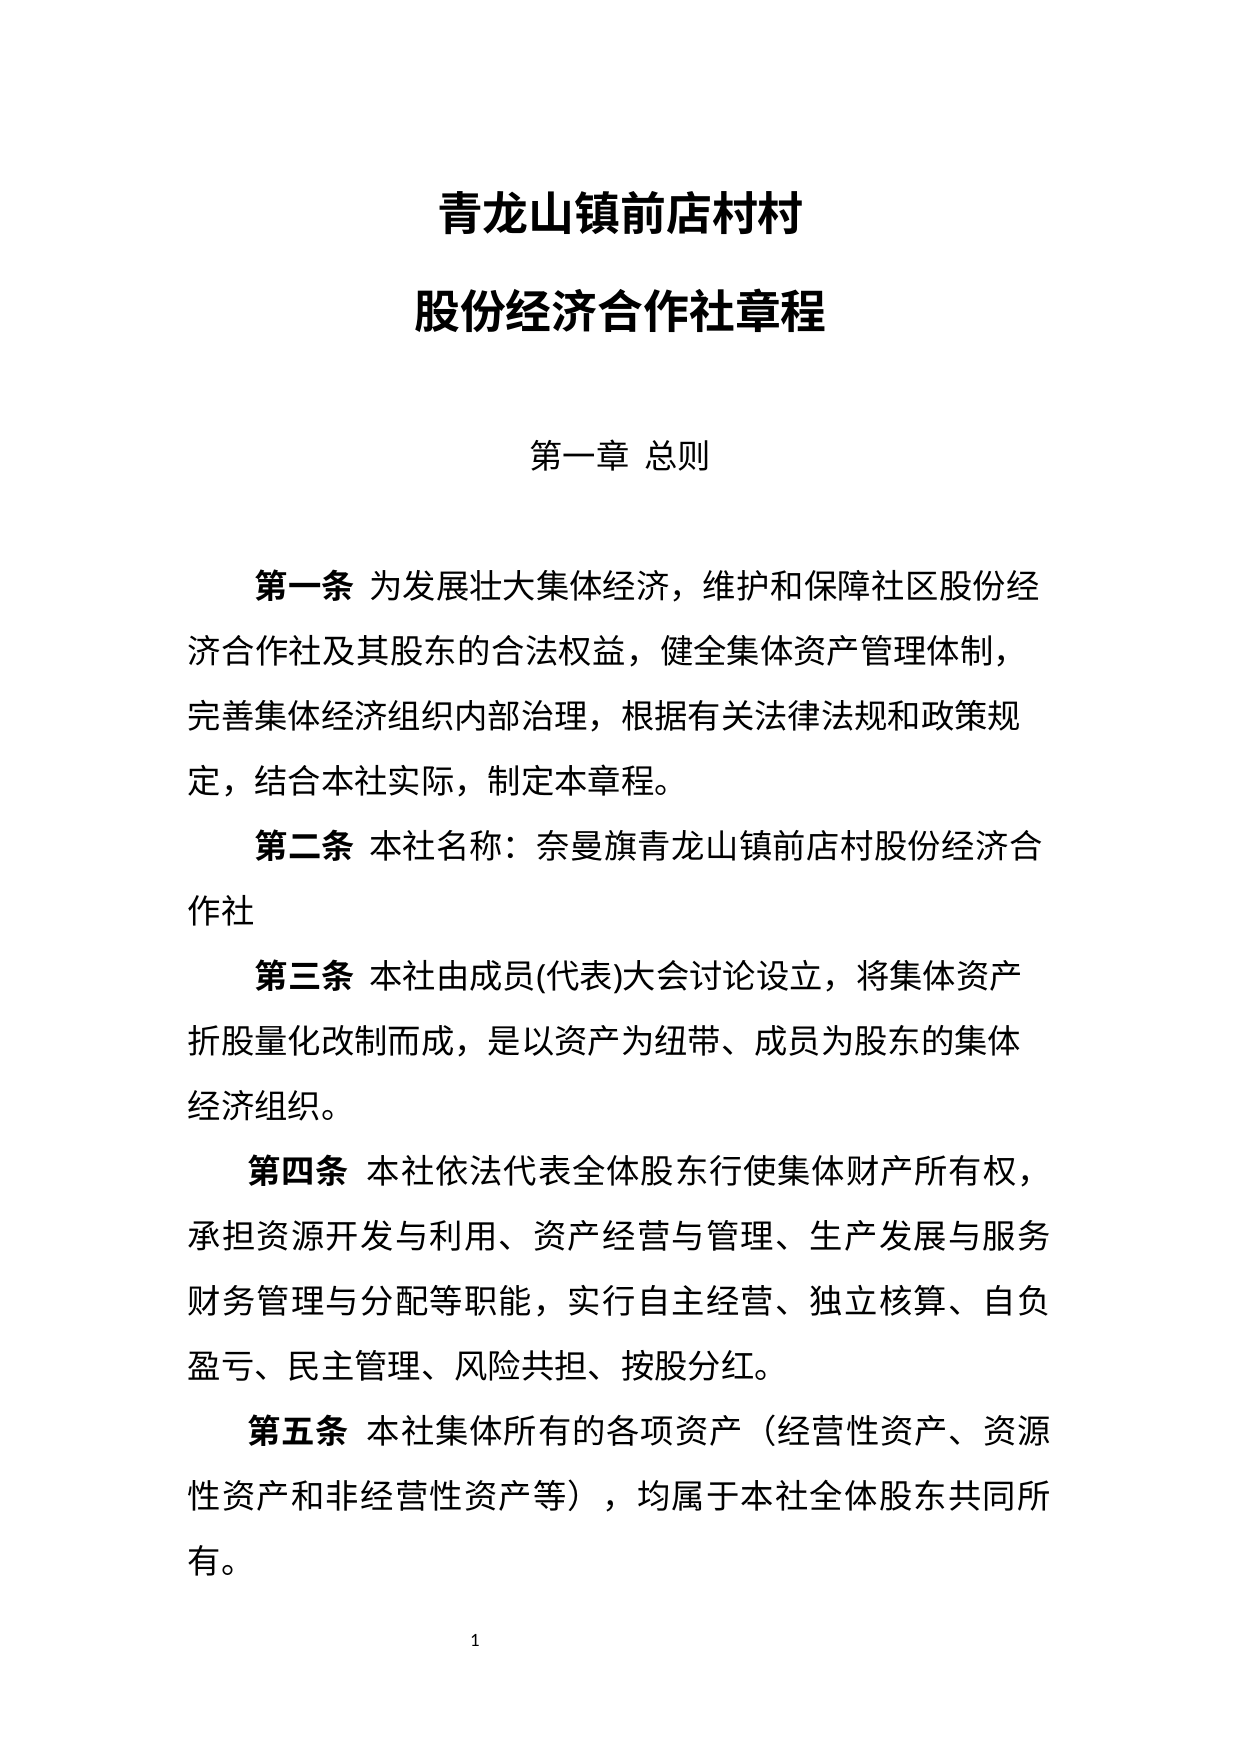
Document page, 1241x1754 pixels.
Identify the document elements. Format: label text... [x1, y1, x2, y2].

text 青龙山镇前店村村 [187, 162, 1053, 259]
text 第一条 为发展壮大集体经济，维护和保障社区股份经济合作社及其股东的合法权益，健全集体资产管理体制，完善集体经济组织内部治理，根据有关法律法规和政策规定，结合本社实际，制定本章程。 [187, 552, 1053, 812]
text 第五条 本社集体所有的各项资产（经营性资产、资源性资产和非经营性资产等），均属于本社全体股东共同所有。 [187, 1397, 1053, 1592]
text 第三条 本社由成员(代表)大会讨论设立，将集体资产折股量化改制而成，是以资产为纽带、成员为股东的集体经济组织。 [187, 942, 1053, 1137]
text 第一章 总则 [187, 422, 1053, 487]
text 股份经济合作社章程 [187, 259, 1053, 357]
text 第四条 本社依法代表全体股东行使集体财产所有权，承担资源开发与利用、资产经营与管理、生产发展与服务、财务管理与分配等职能，实行自主经营、独立核算、自负盈亏、民主管理、风险共担、按股分红。 [187, 1137, 1053, 1397]
text 第二条 本社名称：奈曼旗青龙山镇前店村股份经济合作社 [187, 812, 1053, 942]
